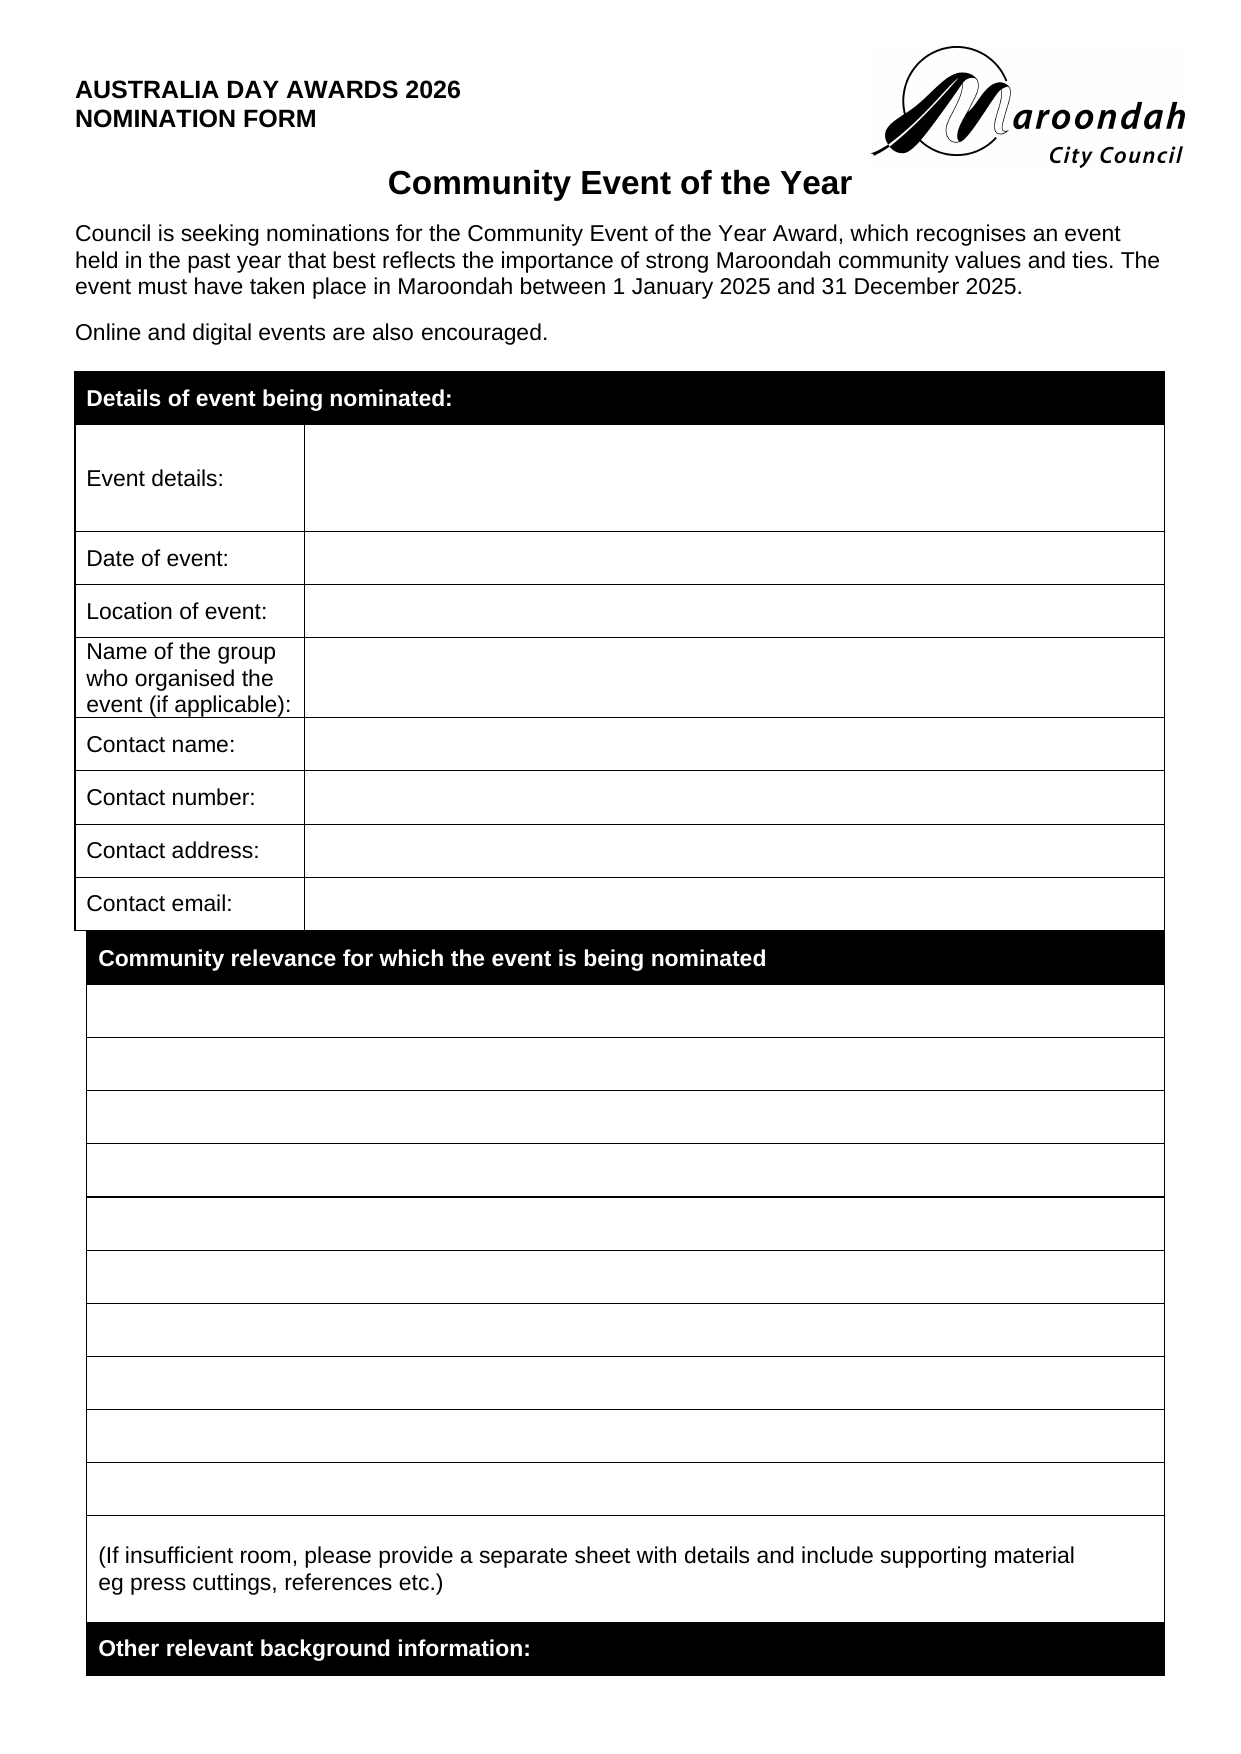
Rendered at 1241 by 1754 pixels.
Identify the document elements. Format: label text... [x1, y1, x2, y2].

table_cell [87, 1463, 1164, 1515]
table_cell [87, 1144, 1164, 1196]
table_cell [87, 1357, 1164, 1409]
table_cell [87, 985, 1164, 1037]
table_cell Name of the group who organised the event (if applicable): [76, 638, 304, 717]
table_cell (If insufficient room, please provide a separate sheet with details and include supporting material eg press cuttings, references etc.) [87, 1516, 1164, 1622]
table_cell [305, 718, 1164, 770]
table_header Details of event being nominated: [76, 372, 1164, 424]
table_cell Date of event: [76, 532, 304, 584]
subtitle Community Event of the Year [75, 163, 1165, 201]
table_cell [87, 1198, 1164, 1249]
subtitle AUSTRALIA DAY AWARDS 2026 [75, 75, 870, 104]
picture [870, 46, 1185, 168]
table_cell Contact address: [76, 825, 304, 877]
text Council is seeking nominations for the Community Event of the Year Award, which recognises an event held in the past year that best reflects the importance of strong Maroondah community values and ties. The event must have taken place in Maroondah between 1 January 2025 and 31 December 2025. [75, 201, 1165, 299]
table_cell Contact name: [76, 718, 304, 770]
table_cell [305, 878, 1164, 930]
table_cell [305, 638, 1164, 717]
table_cell Location of event: [76, 585, 304, 637]
text Online and digital events are also encouraged. [75, 318, 1165, 345]
table_cell [305, 825, 1164, 877]
table_cell [305, 425, 1164, 531]
subtitle NOMINATION FORM [75, 104, 870, 132]
table_header Community relevance for which the event is being nominated [87, 932, 1164, 984]
table_cell Other relevant background information: [87, 1623, 1164, 1675]
table_cell Event details: [76, 425, 304, 531]
table_cell [87, 1304, 1164, 1356]
table_cell [305, 585, 1164, 637]
table_cell [305, 532, 1164, 584]
table_cell [87, 1410, 1164, 1462]
table_cell [305, 771, 1164, 823]
table_cell [87, 1038, 1164, 1090]
table_cell Contact email: [76, 878, 304, 930]
table_cell [87, 1091, 1164, 1143]
table_cell Contact number: [76, 771, 304, 823]
table_cell [87, 1251, 1164, 1303]
